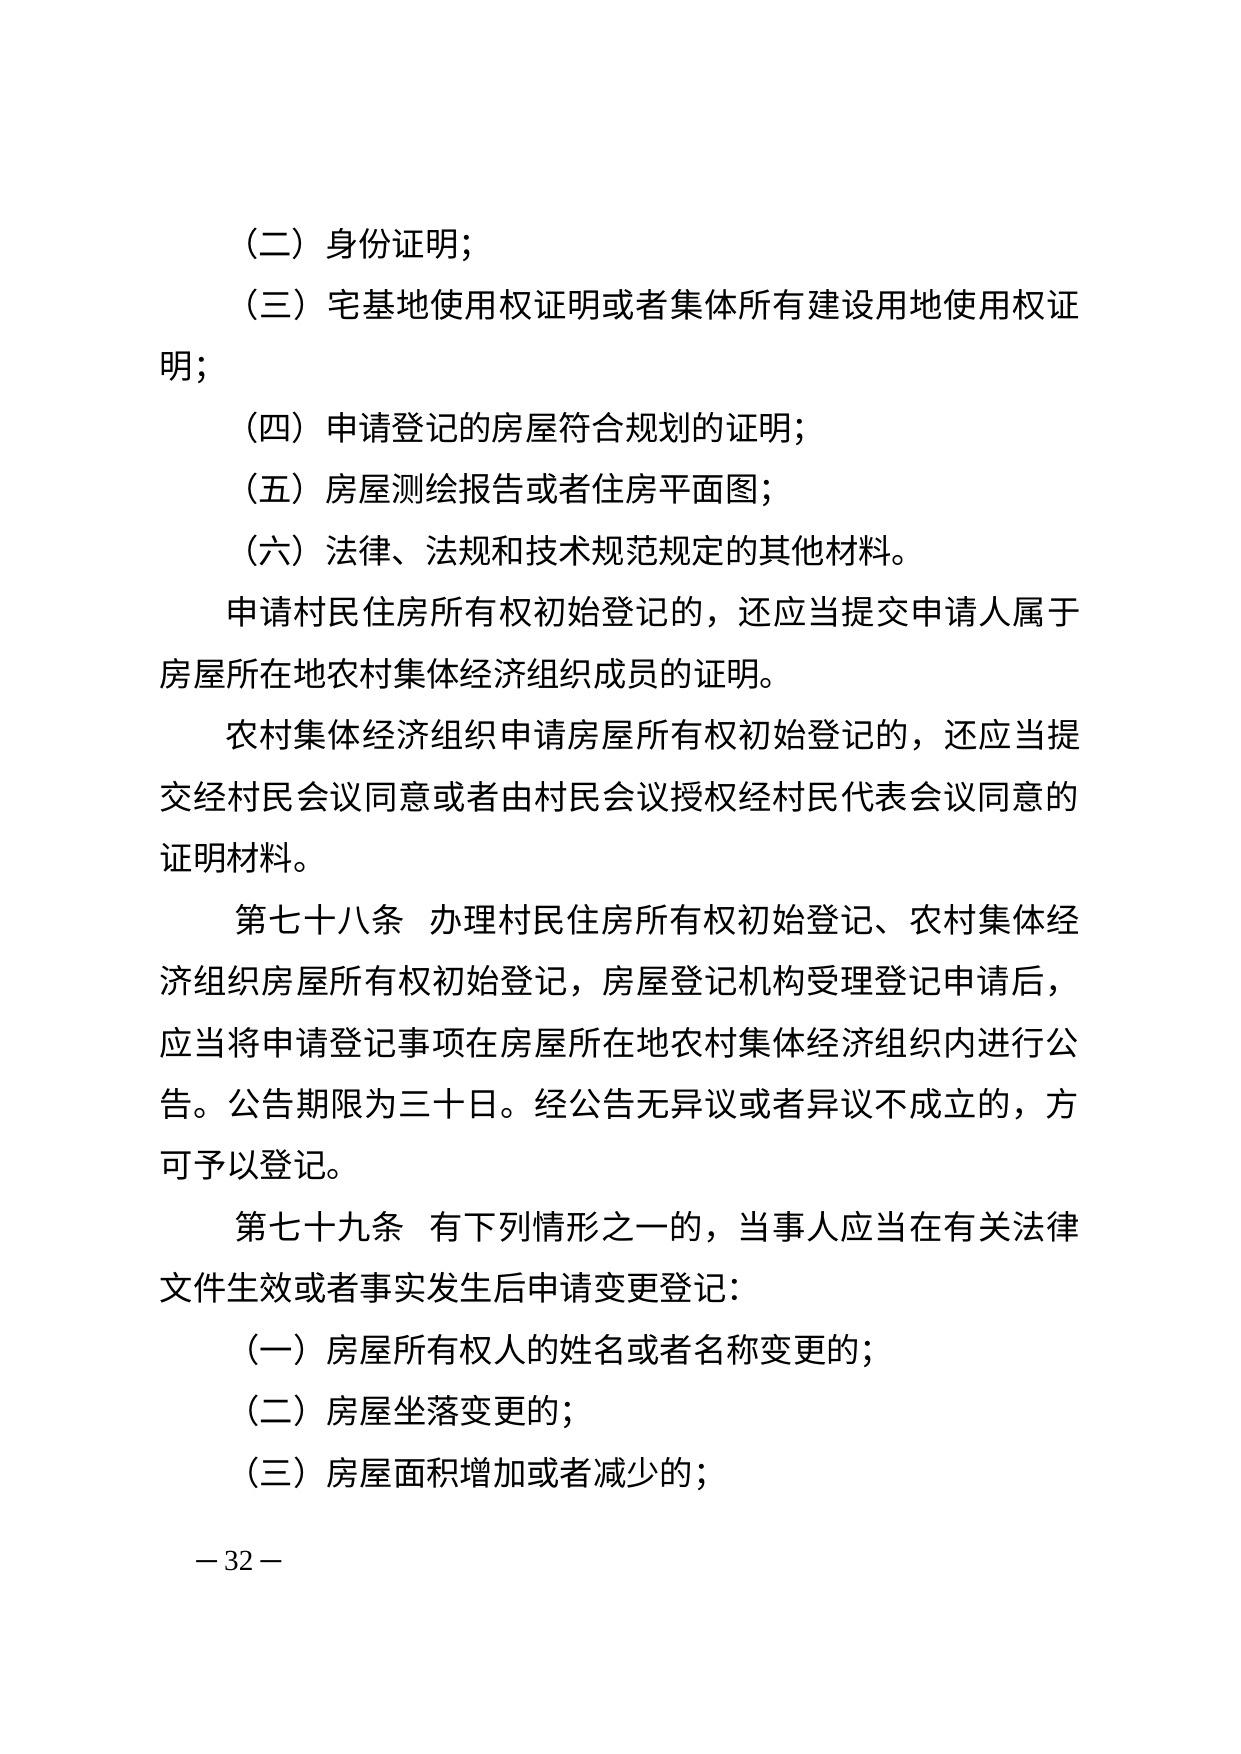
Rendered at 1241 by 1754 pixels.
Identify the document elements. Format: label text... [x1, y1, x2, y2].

text （五）房屋测绘报告或者住房平面图； [159, 453, 1081, 514]
text 申请村民住房所有权初始登记的，还应当提交申请人属于房屋所在地农村集体经济组织成员的证明。 [159, 576, 1081, 698]
text 第七十八条 办理村民住房所有权初始登记、农村集体经济组织房屋所有权初始登记，房屋登记机构受理登记申请后，应当将申请登记事项在房屋所在地农村集体经济组织内进行公告。公告期限为三十日。经公告无异议或者异议不成立的，方可予以登记。 [159, 883, 1081, 1190]
text 农村集体经济组织申请房屋所有权初始登记的，还应当提交经村民会议同意或者由村民会议授权经村民代表会议同意的证明材料。 [159, 698, 1081, 883]
text （二）房屋坐落变更的； [159, 1374, 1081, 1436]
text （四）申请登记的房屋符合规划的证明； [159, 391, 1081, 453]
text （二）身份证明； [159, 207, 1081, 268]
text 第七十九条 有下列情形之一的，当事人应当在有关法律文件生效或者事实发生后申请变更登记： [159, 1190, 1081, 1313]
text （三）房屋面积增加或者减少的； [159, 1436, 1081, 1497]
text （三）宅基地使用权证明或者集体所有建设用地使用权证明； [159, 268, 1081, 391]
text （一）房屋所有权人的姓名或者名称变更的； [159, 1313, 1081, 1374]
text （六）法律、法规和技术规范规定的其他材料。 [159, 514, 1081, 576]
